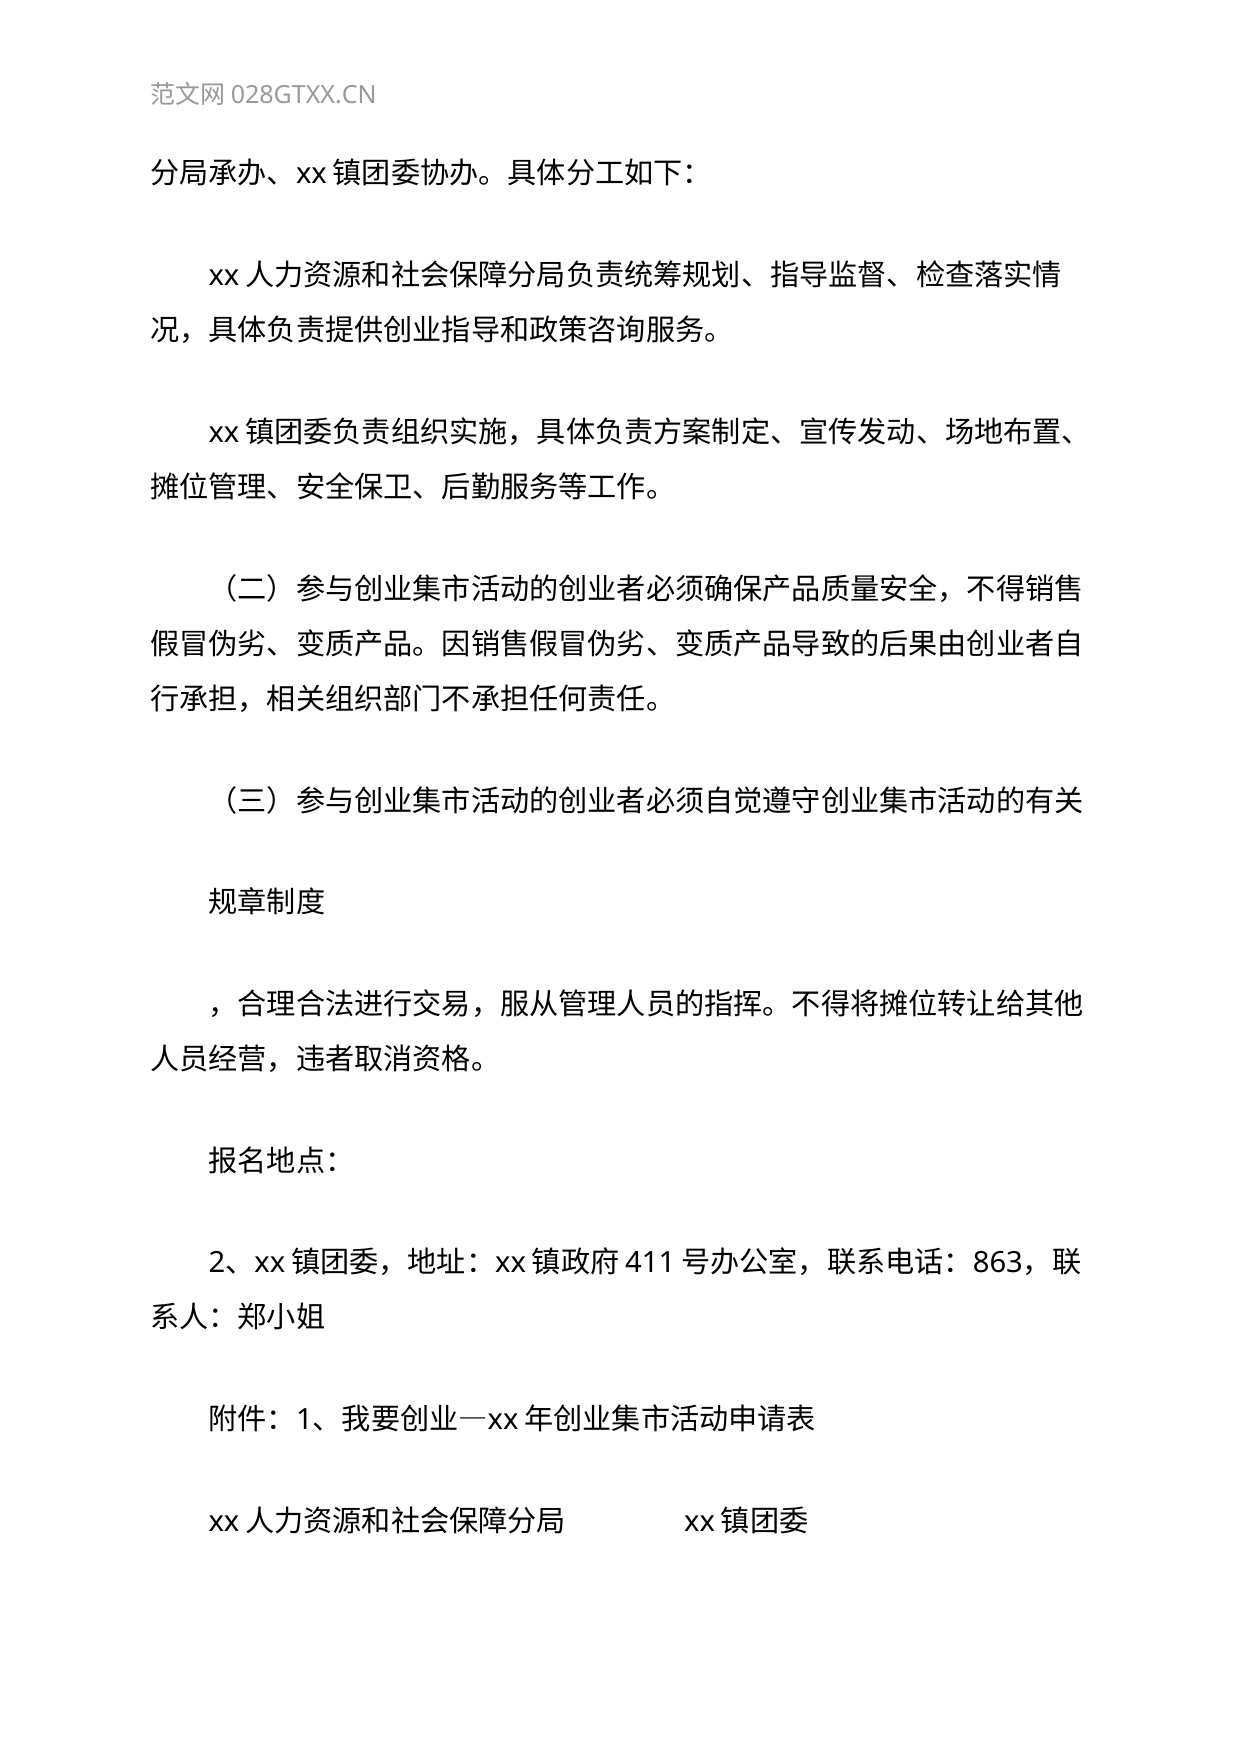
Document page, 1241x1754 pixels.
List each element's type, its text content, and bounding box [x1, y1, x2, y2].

text 附件：1、我要创业—xx年创业集市活动申请表 [150, 1396, 1090, 1438]
text （二）参与创业集市活动的创业者必须确保产品质量安全，不得销售假冒伪劣、变质产品。因销售假冒伪劣、变质产品导致的后果由创业者自行承担，相关组织部门不承担任何责任。 [150, 566, 1090, 718]
text xx人力资源和社会保障分局 xx镇团委 [150, 1498, 1090, 1540]
text xx镇团委负责组织实施，具体负责方案制定、宣传发动、场地布置、摊位管理、安全保卫、后勤服务等工作。 [150, 409, 1090, 506]
text 规章制度 [150, 879, 1090, 921]
text 2、xx镇团委，地址：xx镇政府411号办公室，联系电话：863，联系人：郑小姐 [150, 1239, 1090, 1336]
text xx人力资源和社会保障分局负责统筹规划、指导监督、检查落实情况，具体负责提供创业指导和政策咨询服务。 [150, 252, 1090, 349]
text 报名地点： [150, 1137, 1090, 1179]
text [150, 150, 1090, 192]
text ，合理合法进行交易，服从管理人员的指挥。不得将摊位转让给其他人员经营，违者取消资格。 [150, 981, 1090, 1078]
text （三）参与创业集市活动的创业者必须自觉遵守创业集市活动的有关 [150, 777, 1090, 819]
